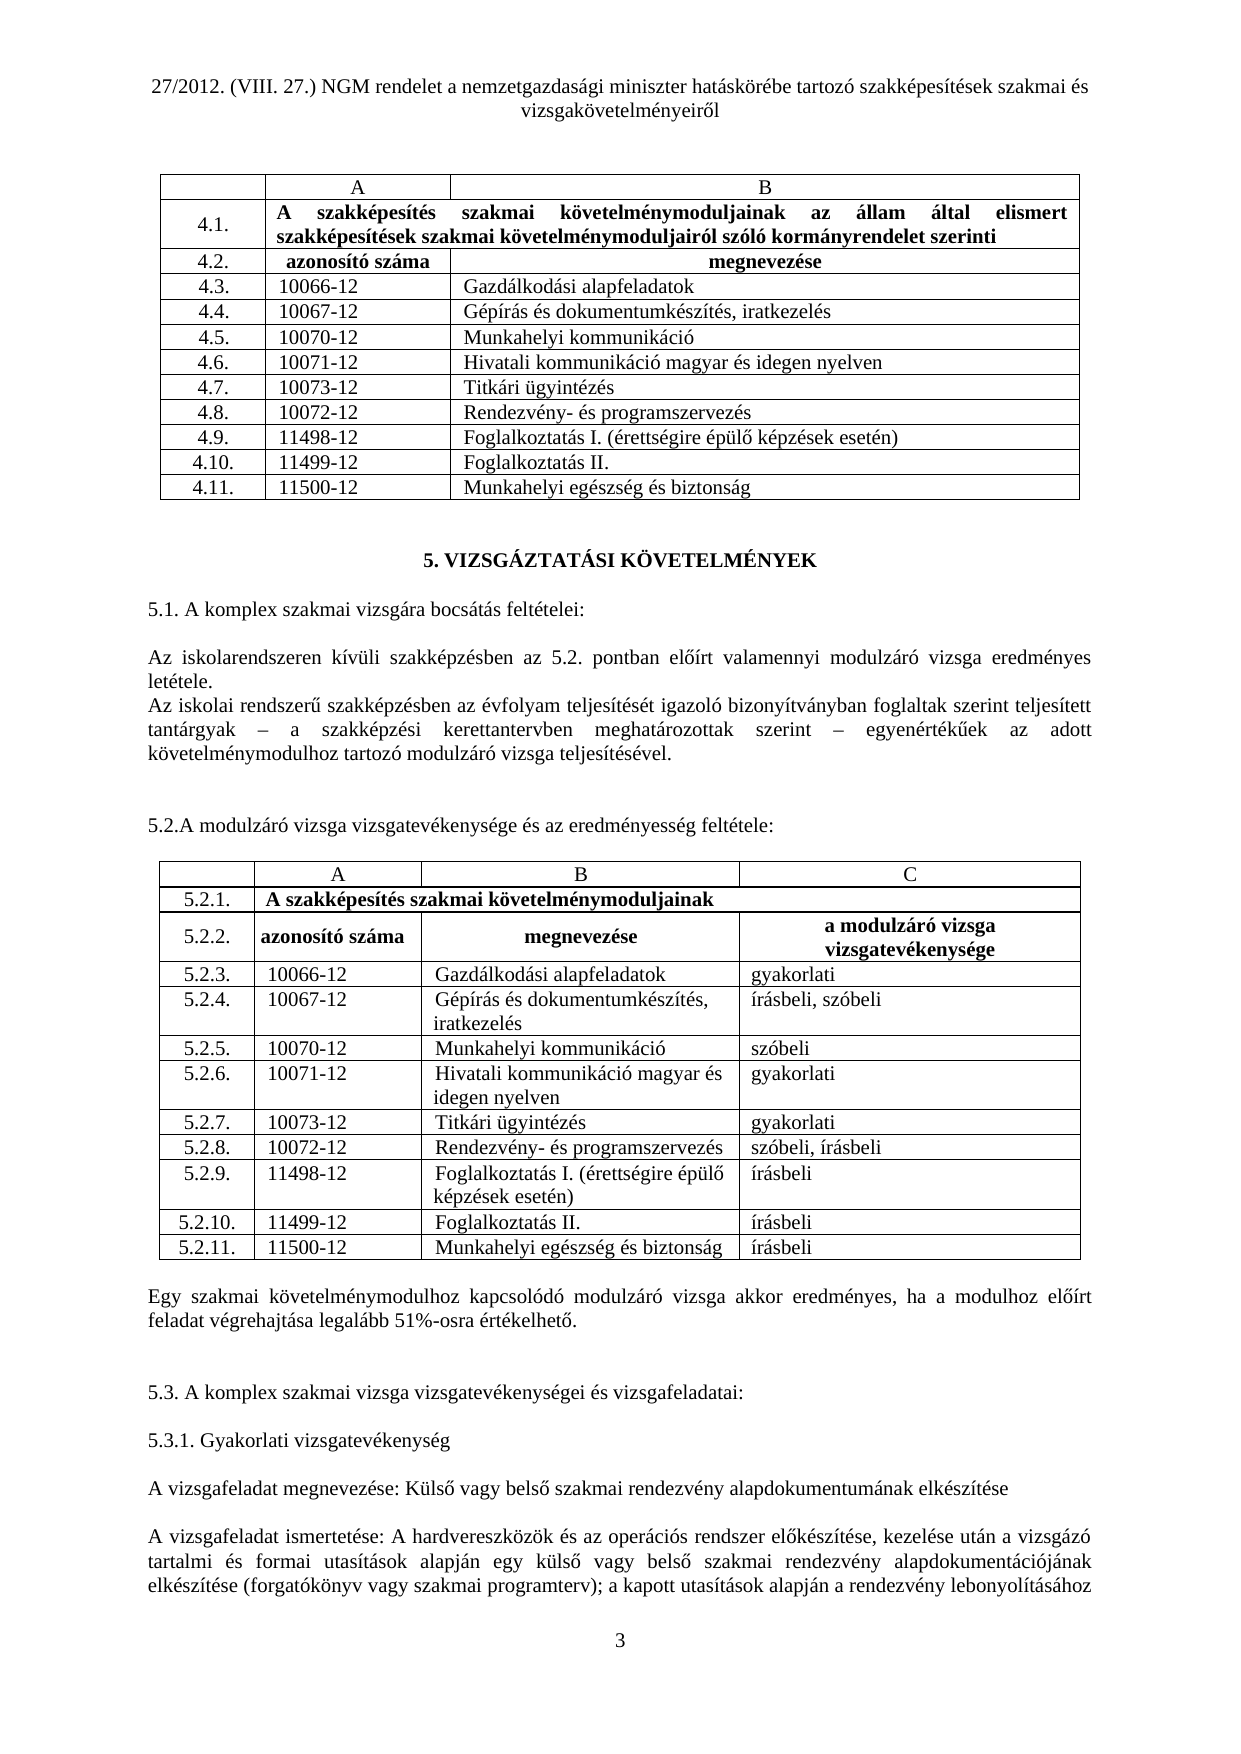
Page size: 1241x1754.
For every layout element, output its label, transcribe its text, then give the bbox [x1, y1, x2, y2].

table_cell 4.6. [161, 350, 265, 374]
table_cell 5.2.3. [160, 962, 254, 986]
table_cell Rendezvény- és programszervezés [451, 400, 1079, 424]
table_cell 5.2.5. [160, 1036, 254, 1060]
table_cell Munkahelyi egészség és biztonság [451, 475, 1079, 499]
text 5.2.A modulzáró vizsga vizsgatevékenysége és az eredményesség feltétele: [148, 813, 1093, 837]
table_cell megnevezése [451, 249, 1079, 273]
table_cell Hivatali kommunikáció magyar és idegen nyelven [422, 1061, 739, 1109]
text Az iskolarendszeren kívüli szakképzésben az 5.2. pontban előírt valamennyi modulzáró vizsga eredményes letétele. [148, 645, 1093, 693]
table_cell 10073-12 [266, 375, 450, 399]
text Az iskolai rendszerű szakképzésben az évfolyam teljesítését igazoló bizonyítványban foglaltak szerint teljesített tantárgyak – a szakképzési kerettantervben meghatározottak szerint – egyenértékűek az adott követelménymodulhoz tartozó modulzáró vizsga teljesítésével. [148, 693, 1093, 765]
table_cell 4.1. [161, 200, 265, 248]
table_cell 5.2.2. [160, 913, 254, 961]
table_cell 10067-12 [255, 987, 421, 1035]
table_cell azonosító száma [255, 913, 421, 961]
text 5. VIZSGÁZTATÁSI KÖVETELMÉNYEK [148, 548, 1093, 572]
table_cell 4.2. [161, 249, 265, 273]
table_cell 5.2.11. [160, 1235, 254, 1259]
table_cell Foglalkoztatás II. [451, 450, 1079, 474]
table_cell 4.10. [161, 450, 265, 474]
table_cell Rendezvény- és programszervezés [422, 1135, 739, 1159]
table_cell Gépírás és dokumentumkészítés, iratkezelés [422, 987, 739, 1035]
table_cell 5.2.6. [160, 1061, 254, 1109]
table_cell 5.2.10. [160, 1210, 254, 1234]
table_cell A szakképesítés szakmai követelménymoduljainak az állam által elismert szakképesítések szakmai követelménymoduljairól szóló kormányrendelet szerinti [266, 200, 1079, 248]
table_cell Foglalkoztatás I. (érettségire épülő képzések esetén) [451, 425, 1079, 449]
table_cell 11499-12 [255, 1210, 421, 1234]
table_cell gyakorlati [740, 962, 1080, 986]
table_cell 10070-12 [266, 325, 450, 349]
text A vizsgafeladat megnevezése: Külső vagy belső szakmai rendezvény alapdokumentumának elkészítése [148, 1476, 1093, 1500]
table_cell 4.7. [161, 375, 265, 399]
table_cell Munkahelyi kommunikáció [451, 325, 1079, 349]
table_cell írásbeli, szóbeli [740, 987, 1080, 1035]
table_cell Gazdálkodási alapfeladatok [422, 962, 739, 986]
table_header [161, 175, 265, 199]
table_cell gyakorlati [740, 1061, 1080, 1109]
table_cell 5.2.7. [160, 1110, 254, 1134]
table_cell Munkahelyi egészség és biztonság [422, 1235, 739, 1259]
table_cell 4.3. [161, 274, 265, 298]
table_cell Titkári ügyintézés [451, 375, 1079, 399]
table_cell 10067-12 [266, 300, 450, 323]
table_cell 4.4. [161, 300, 265, 323]
table_cell a modulzáró vizsga vizsgatevékenysége [740, 913, 1080, 961]
table_cell megnevezése [422, 913, 739, 961]
table_cell 10070-12 [255, 1036, 421, 1060]
table_cell Gazdálkodási alapfeladatok [451, 274, 1079, 298]
table_cell gyakorlati [740, 1110, 1080, 1134]
table_cell Titkári ügyintézés [422, 1110, 739, 1134]
table_cell 5.2.1. [160, 888, 254, 911]
table_cell 4.8. [161, 400, 265, 424]
table_cell Foglalkoztatás II. [422, 1210, 739, 1234]
table_cell 10066-12 [266, 274, 450, 298]
table_header C [740, 862, 1080, 886]
table_cell 5.2.4. [160, 987, 254, 1035]
table_cell 10071-12 [255, 1061, 421, 1109]
table_cell Munkahelyi kommunikáció [422, 1036, 739, 1060]
table_cell 5.2.9. [160, 1160, 254, 1208]
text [148, 1524, 1093, 1597]
text 5.3. A komplex szakmai vizsga vizsgatevékenységei és vizsgafeladatai: [148, 1380, 1093, 1404]
table_cell 4.11. [161, 475, 265, 499]
table_cell 4.9. [161, 425, 265, 449]
table_header A [266, 175, 450, 199]
table_cell 11500-12 [266, 475, 450, 499]
table_cell 11498-12 [266, 425, 450, 449]
table_cell szóbeli, írásbeli [740, 1135, 1080, 1159]
table_cell szóbeli [740, 1036, 1080, 1060]
table_cell azonosító száma [266, 249, 450, 273]
table_header B [422, 862, 739, 886]
table_cell írásbeli [740, 1210, 1080, 1234]
text 5.1. A komplex szakmai vizsgára bocsátás feltételei: [148, 597, 1093, 621]
table_cell Hivatali kommunikáció magyar és idegen nyelven [451, 350, 1079, 374]
table_cell 11500-12 [255, 1235, 421, 1259]
table_cell 10071-12 [266, 350, 450, 374]
table_cell 10066-12 [255, 962, 421, 986]
table_cell Foglalkoztatás I. (érettségire épülő képzések esetén) [422, 1160, 739, 1208]
table_cell A szakképesítés szakmai követelménymoduljainak [255, 888, 1080, 911]
table_cell 11499-12 [266, 450, 450, 474]
table_cell írásbeli [740, 1160, 1080, 1208]
table_cell 10072-12 [266, 400, 450, 424]
table_cell Gépírás és dokumentumkészítés, iratkezelés [451, 300, 1079, 323]
table_cell 5.2.8. [160, 1135, 254, 1159]
table_header [160, 862, 254, 886]
table_cell 11498-12 [255, 1160, 421, 1208]
table_cell írásbeli [740, 1235, 1080, 1259]
text 5.3.1. Gyakorlati vizsgatevékenység [148, 1428, 1093, 1452]
table_cell 4.5. [161, 325, 265, 349]
table_header A [255, 862, 421, 886]
table_header B [451, 175, 1079, 199]
table_cell 10072-12 [255, 1135, 421, 1159]
text Egy szakmai követelménymodulhoz kapcsolódó modulzáró vizsga akkor eredményes, ha a modulhoz előírt feladat végrehajtása legalább 51%-osra értékelhető. [148, 1284, 1093, 1332]
table_cell 10073-12 [255, 1110, 421, 1134]
